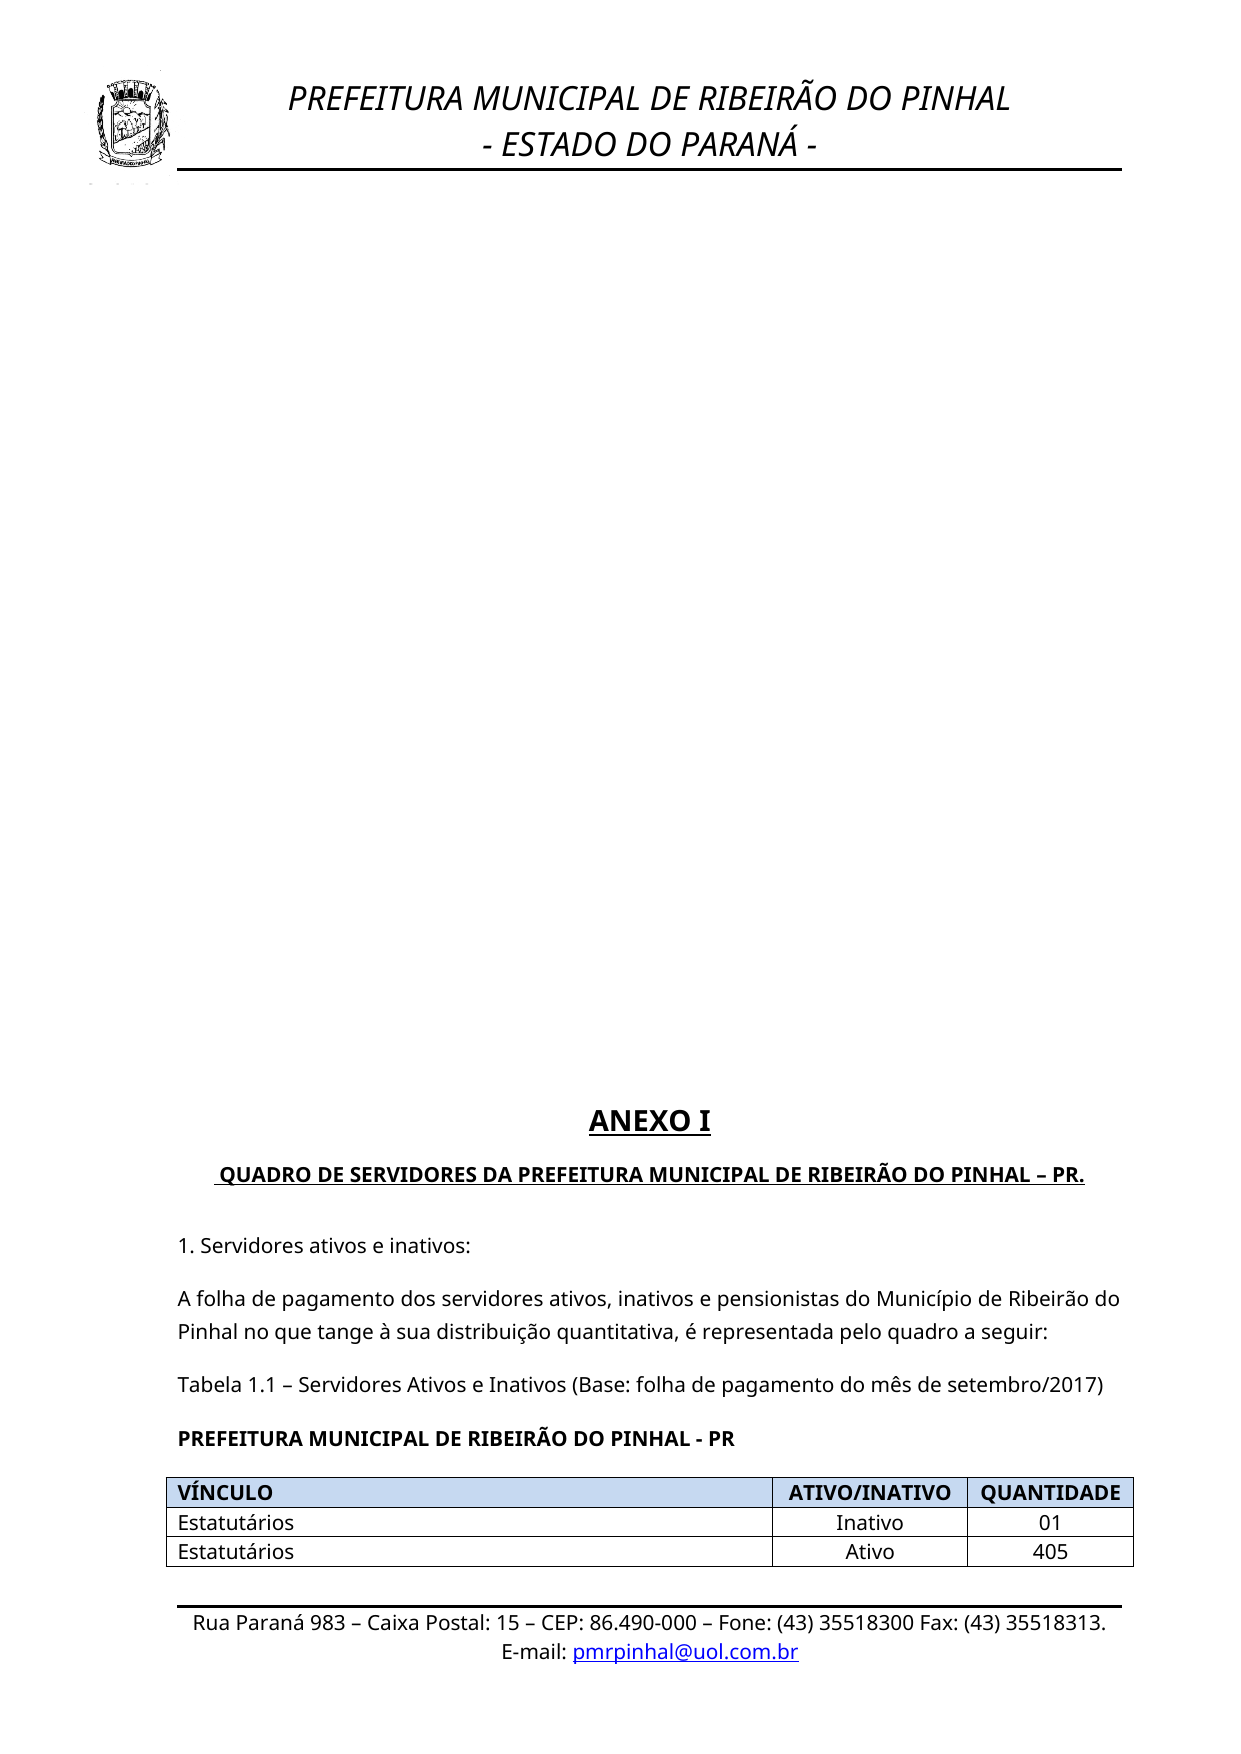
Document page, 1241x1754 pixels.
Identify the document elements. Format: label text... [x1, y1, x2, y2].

table_cell Inativo [773, 1508, 967, 1536]
table_cell Ativo [773, 1537, 967, 1566]
table_cell Estatutários [167, 1508, 772, 1536]
picture [83, 65, 186, 185]
table_cell 405 [968, 1537, 1133, 1566]
table_header QUANTIDADE [968, 1478, 1133, 1507]
table_cell 01 [968, 1508, 1133, 1536]
text A folha de pagamento dos servidores ativos, inativos e pensionistas do Município de Ribeirão do Pinhal no que tange à sua distribuição quantitativa, é representada pelo quadro a seguir: [177, 1284, 1122, 1345]
title ANEXO I [177, 1100, 1122, 1140]
text 1. Servidores ativos e inativos: [177, 1231, 1122, 1259]
table_header VÍNCULO [167, 1478, 772, 1507]
text PREFEITURA MUNICIPAL DE RIBEIRÃO DO PINHAL - PR [177, 1424, 1122, 1452]
table_cell Estatutários [167, 1537, 772, 1566]
title QUADRO DE SERVIDORES DA PREFEITURA MUNICIPAL DE RIBEIRÃO DO PINHAL – PR. [177, 1160, 1122, 1188]
table_header ATIVO/INATIVO [773, 1478, 967, 1507]
text Tabela 1.1 – Servidores Ativos e Inativos (Base: folha de pagamento do mês de setembro/2017) [177, 1370, 1122, 1399]
